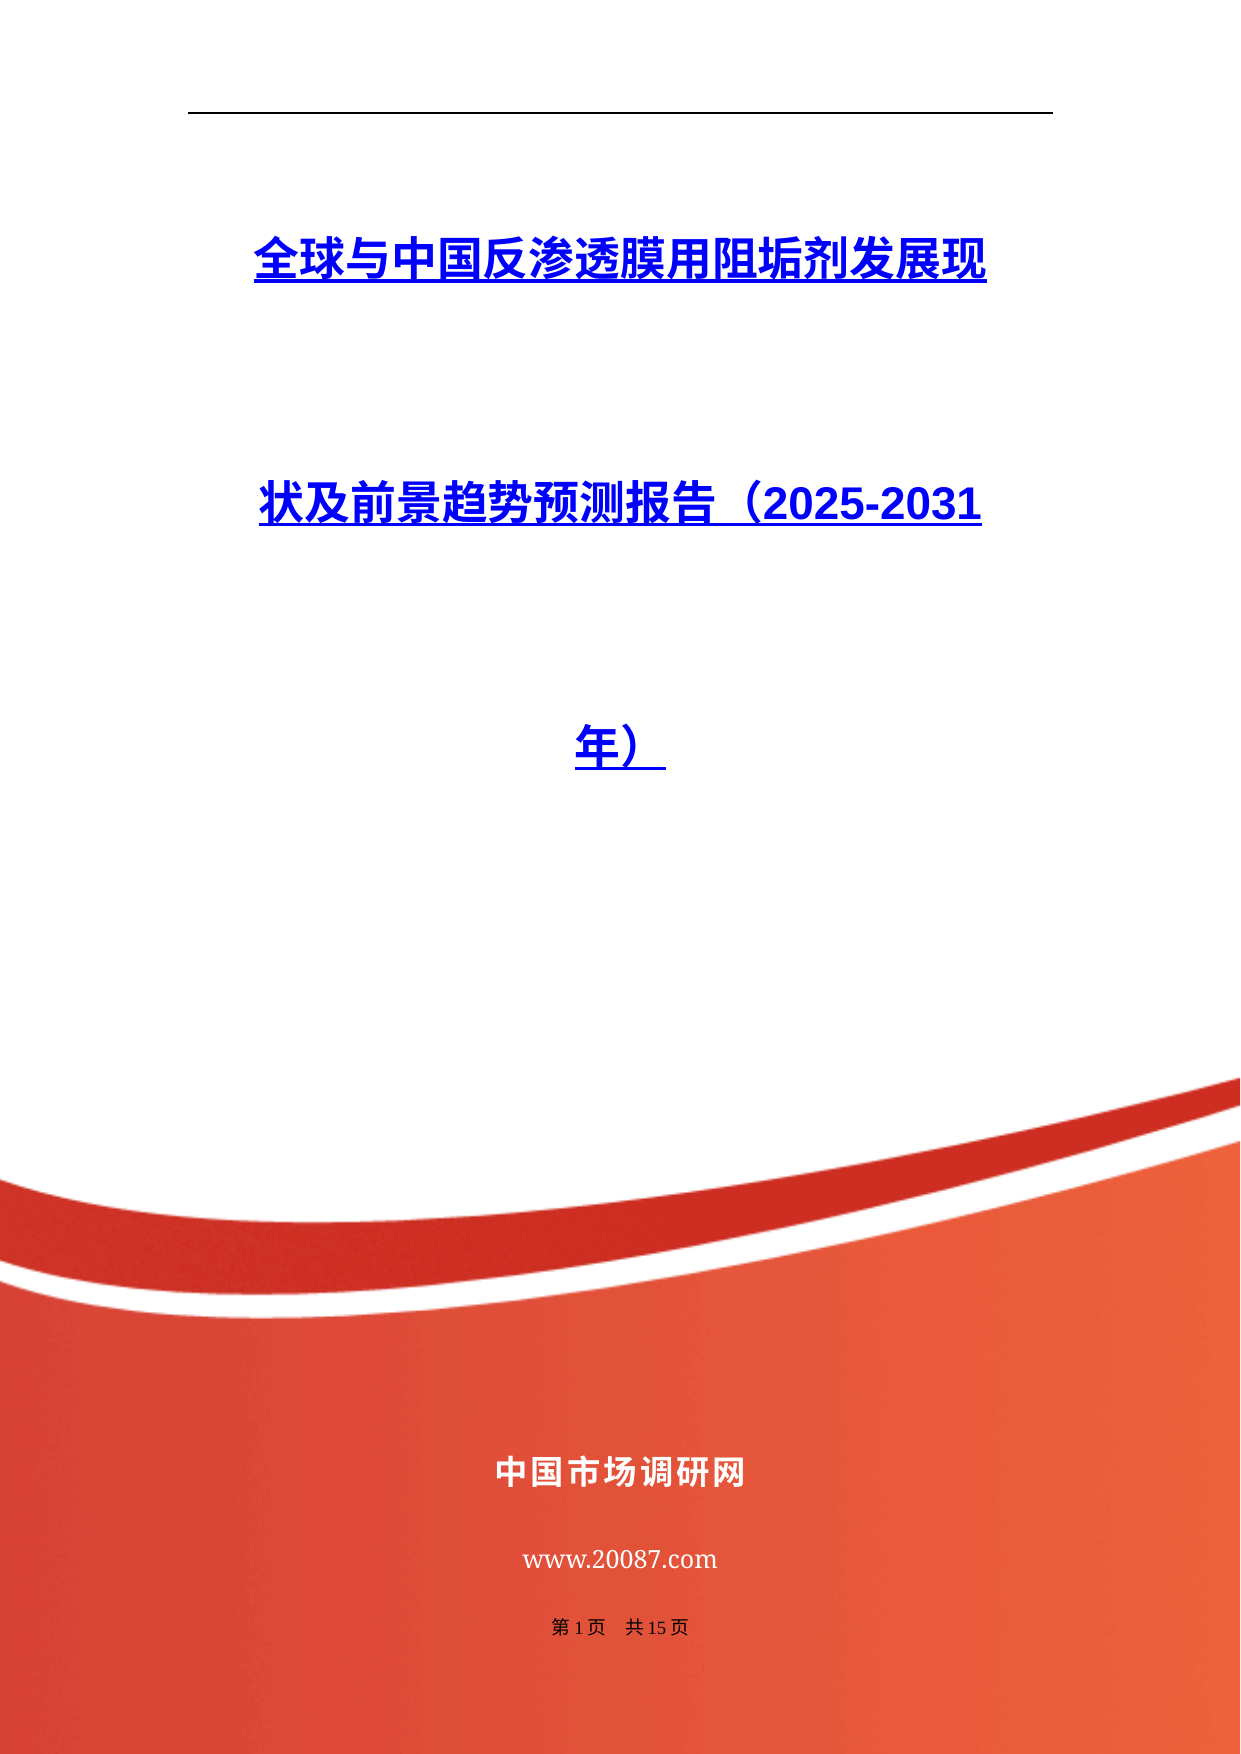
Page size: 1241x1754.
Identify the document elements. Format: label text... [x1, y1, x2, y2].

table_header 全球与中国反渗透膜用阻垢剂发展现状及前景趋势预测报告（2025-2031年） [188, 207, 1053, 871]
subtitle 中国市场调研网 [187, 1437, 1053, 1502]
text www.20087.com [187, 1526, 1053, 1591]
picture [0, 1006, 1241, 1754]
